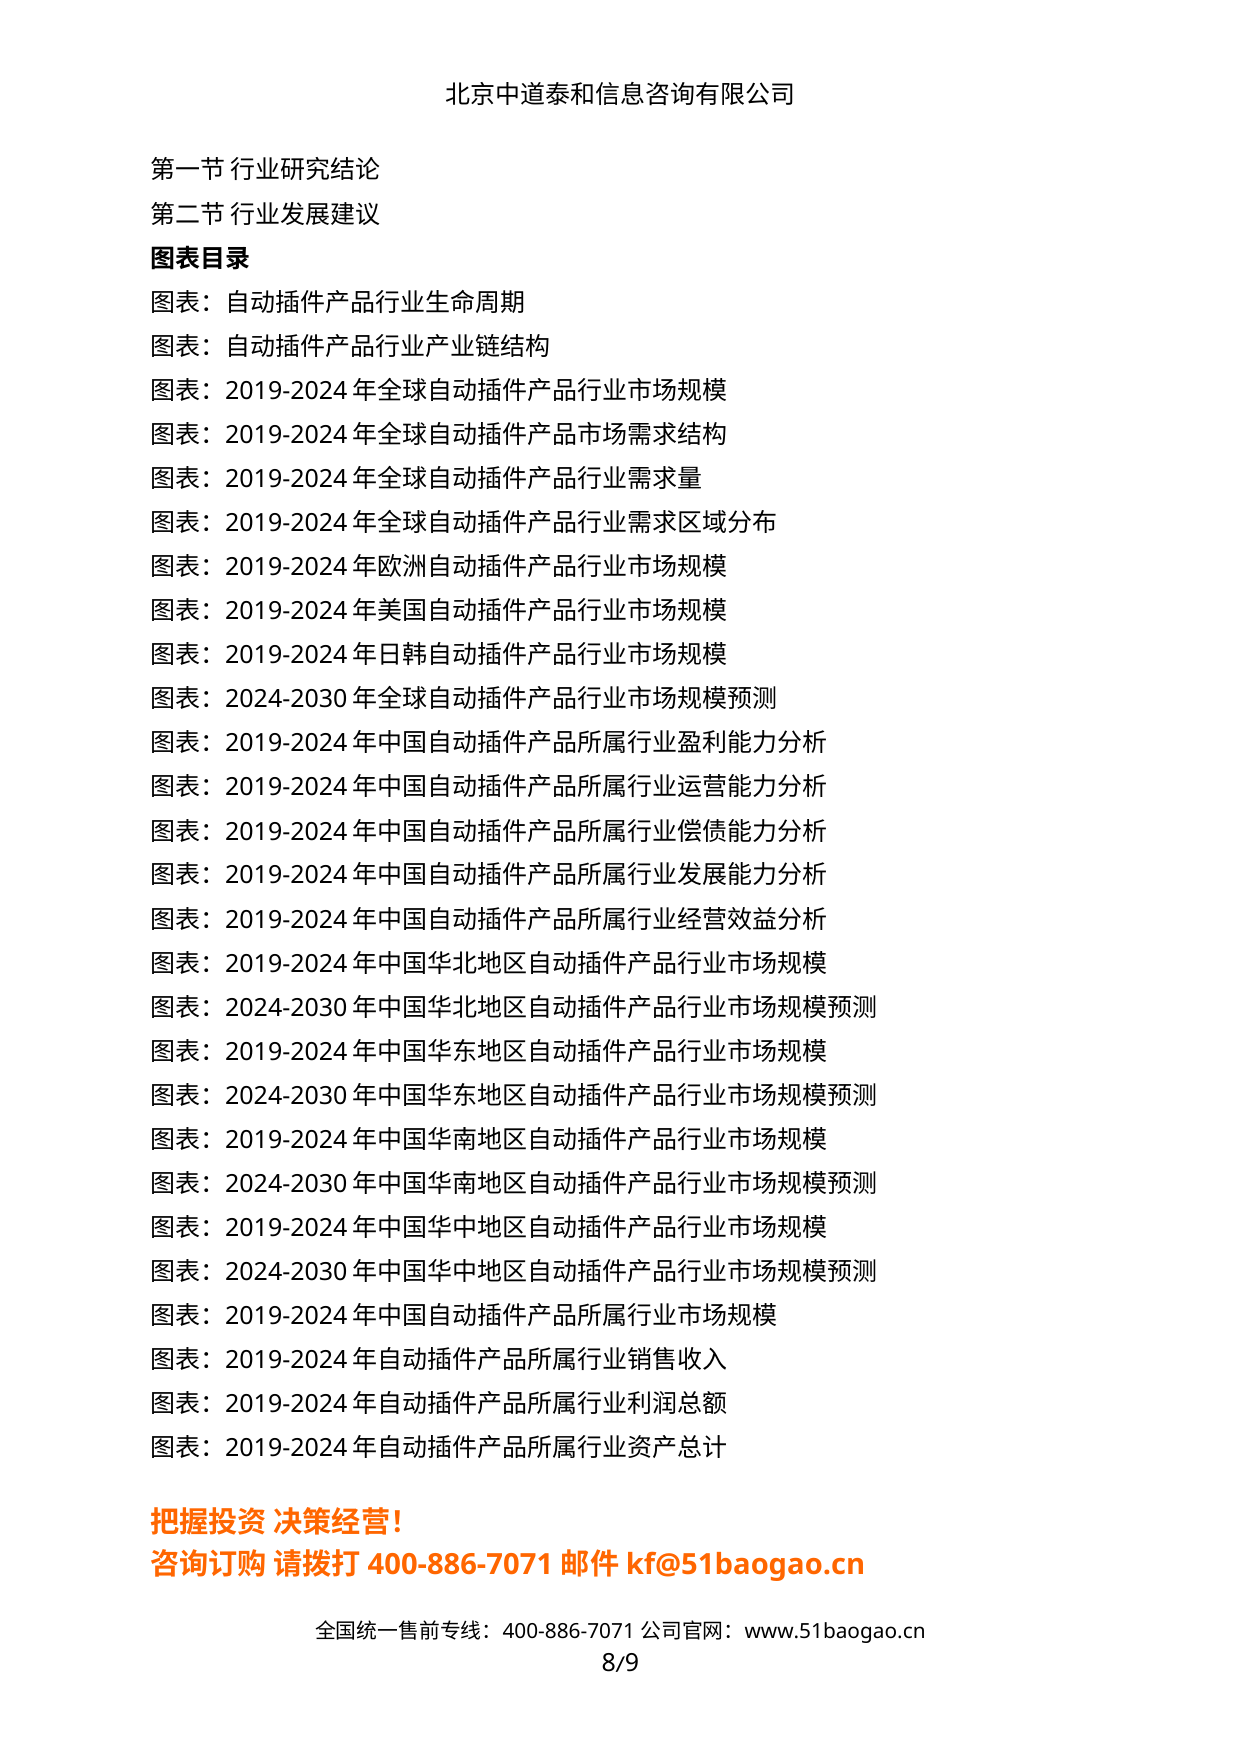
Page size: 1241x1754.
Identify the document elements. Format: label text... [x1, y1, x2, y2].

text 图表：2019-2024年中国华北地区自动插件产品行业市场规模 [150, 943, 1090, 979]
text 图表：2019-2024年自动插件产品所属行业资产总计 [150, 1428, 1090, 1464]
text 图表：2019-2024年中国自动插件产品所属行业偿债能力分析 [150, 811, 1090, 847]
text 第二节 行业发展建议 [150, 194, 1090, 230]
text 图表：2019-2024年中国自动插件产品所属行业发展能力分析 [150, 855, 1090, 891]
text 图表：2024-2030年中国华南地区自动插件产品行业市场规模预测 [150, 1163, 1090, 1200]
text 图表：自动插件产品行业生命周期 [150, 282, 1090, 318]
text 图表：2019-2024年中国自动插件产品所属行业经营效益分析 [150, 899, 1090, 935]
text 图表：2019-2024年欧洲自动插件产品行业市场规模 [150, 547, 1090, 583]
text 图表：2019-2024年日韩自动插件产品行业市场规模 [150, 635, 1090, 671]
text 图表：2019-2024年中国自动插件产品所属行业运营能力分析 [150, 767, 1090, 803]
text 图表：2024-2030年中国华北地区自动插件产品行业市场规模预测 [150, 987, 1090, 1023]
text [150, 1464, 1090, 1583]
text 图表目录 [150, 238, 1090, 274]
text 图表：自动插件产品行业产业链结构 [150, 326, 1090, 362]
text 图表：2019-2024年全球自动插件产品市场需求结构 [150, 414, 1090, 451]
text 图表：2024-2030年中国华东地区自动插件产品行业市场规模预测 [150, 1075, 1090, 1112]
text 图表：2019-2024年中国华南地区自动插件产品行业市场规模 [150, 1119, 1090, 1156]
text 第一节 行业研究结论 [150, 150, 1090, 186]
text 图表：2019-2024年美国自动插件产品行业市场规模 [150, 591, 1090, 627]
text 图表：2019-2024年全球自动插件产品行业需求量 [150, 458, 1090, 495]
text 图表：2019-2024年中国自动插件产品所属行业盈利能力分析 [150, 723, 1090, 759]
text 图表：2019-2024年中国自动插件产品所属行业市场规模 [150, 1296, 1090, 1332]
text 图表：2019-2024年自动插件产品所属行业利润总额 [150, 1384, 1090, 1420]
text 图表：2019-2024年中国华东地区自动插件产品行业市场规模 [150, 1031, 1090, 1067]
text 图表：2019-2024年全球自动插件产品行业市场规模 [150, 370, 1090, 407]
text 图表：2024-2030年中国华中地区自动插件产品行业市场规模预测 [150, 1252, 1090, 1288]
text 图表：2019-2024年自动插件产品所属行业销售收入 [150, 1340, 1090, 1376]
text 图表：2019-2024年中国华中地区自动插件产品行业市场规模 [150, 1207, 1090, 1244]
text 图表：2019-2024年全球自动插件产品行业需求区域分布 [150, 502, 1090, 539]
text 图表：2024-2030年全球自动插件产品行业市场规模预测 [150, 679, 1090, 715]
